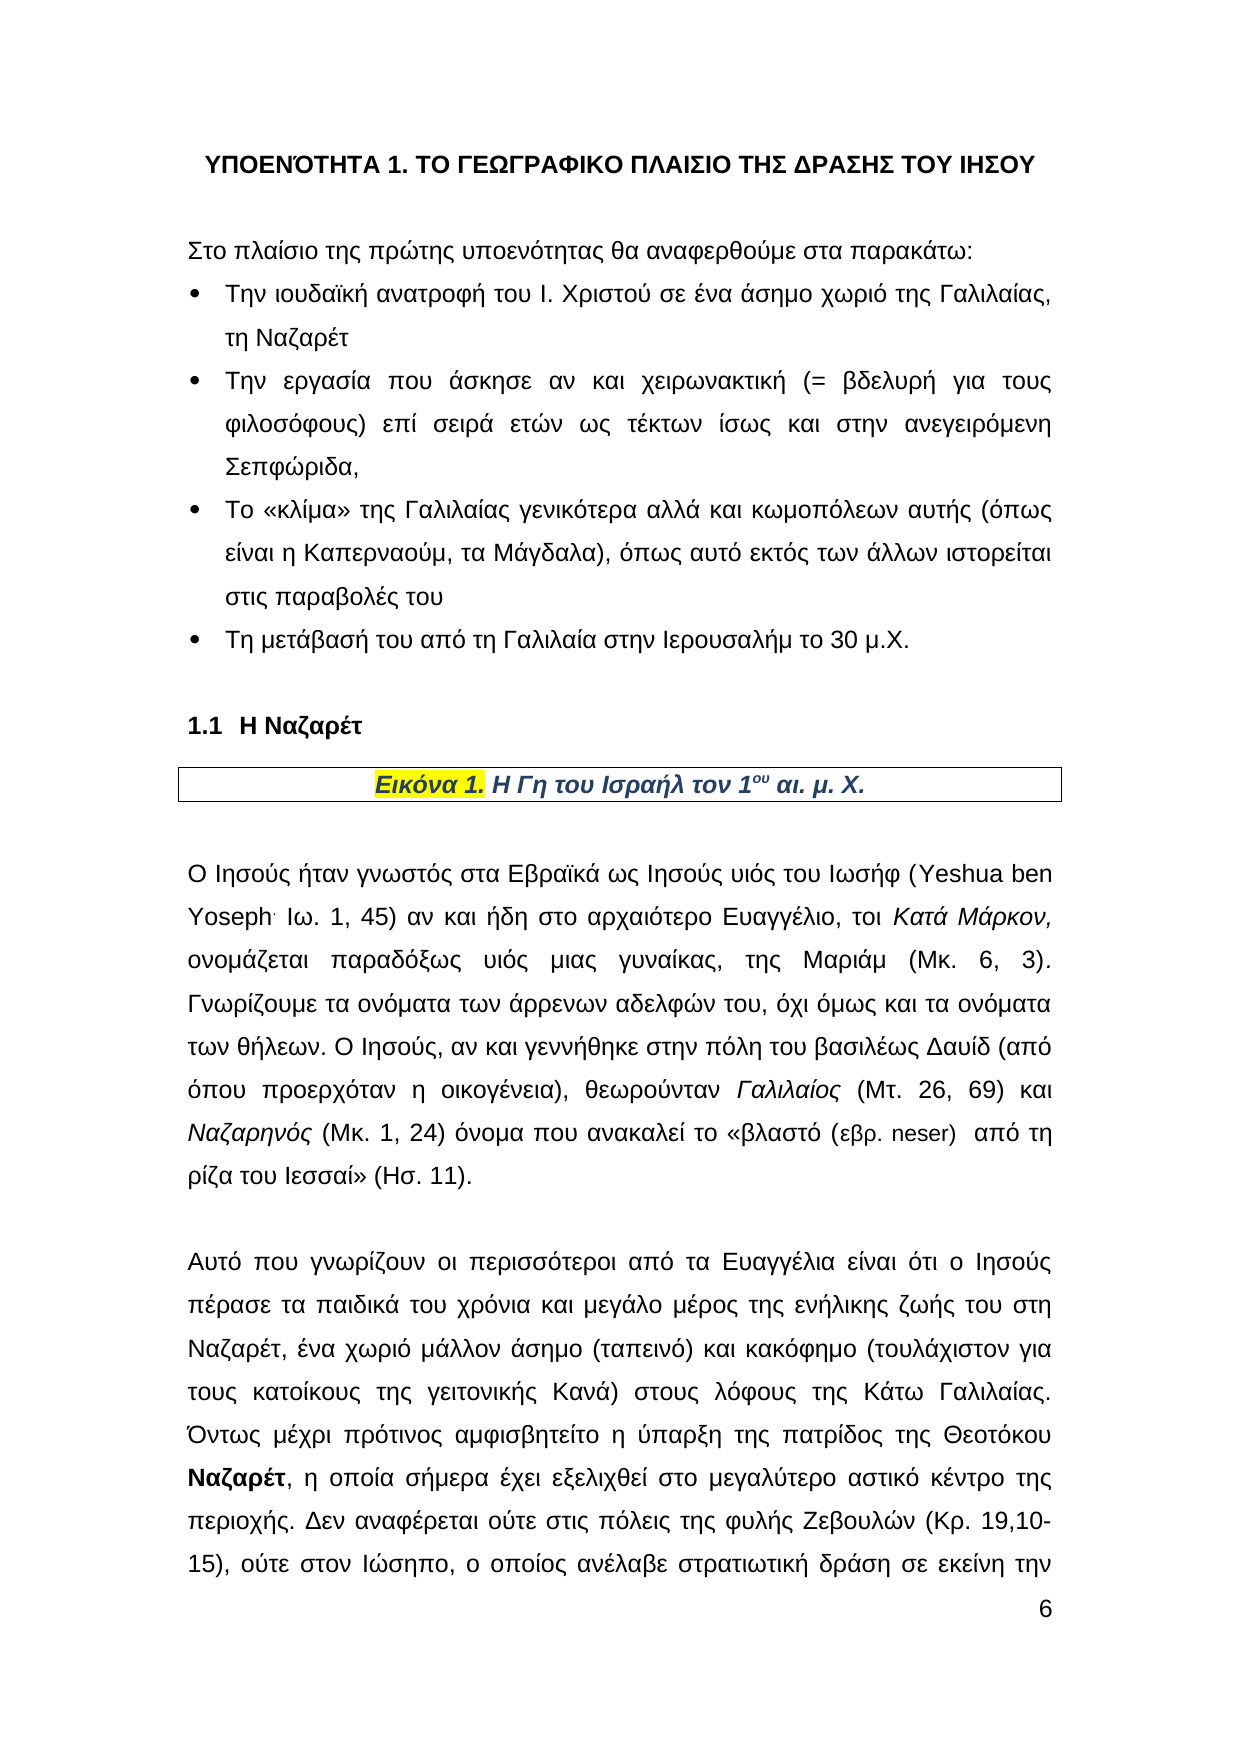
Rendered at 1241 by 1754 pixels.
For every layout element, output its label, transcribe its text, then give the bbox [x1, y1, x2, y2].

text Ο Ιησούς ήταν γνωστός στα Εβραϊκά ως Ιησούς υιός του Ιωσήφ (Yeshua ben Yoseph. Ιω. 1, 45) αν και ήδη στο αρχαιότερο Ευαγγέλιο, τοι Κατά Μάρκον, ονομάζεται παραδόξως υιός μιας γυναίκας, της Μαριάμ (Μκ. 6, 3). γνωρίζουμε τα ονόματα των άρρενων αδελφών του, όχι όμως και τα ονόματα των θήλεων. Ο Ιησούς, αν και γεννήθηκε στην πόλη του βασιλέως Δαυίδ (από όπου προερχόταν η οικογένεια), θεωρούνταν Γαλιλαίος (Μτ. 26, 69) και Ναζαρηνός (Μκ. 1, 24) όνομα που ανακαλεί το «βλαστό (εβρ. neser) από τη ρίζα του Ιεσσαί» (Ησ. 11). [187, 859, 1053, 1190]
text Την εργασία που άσκησε αν και χειρωνακτική (= βδελυρή για τους φιλοσόφους) επί σειρά ετών ως τέκτων ίσως και στην ανεγειρόμενη Σεπφώριδα, [190, 366, 1053, 481]
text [187, 1247, 1053, 1578]
subtitle Εικόνα 1. Η Γη του Ισραήλ τον 1ου αι. μ. Χ. [179, 768, 1061, 801]
text Το «κλίμα» της Γαλιλαίας γενικότερα αλλά και κωμοπόλεων αυτής (όπως είναι η Καπερναούμ, τα Μάγδαλα), όπως αυτό εκτός των άλλων ιστορείται στις παραβολές του [190, 495, 1053, 610]
text Την ιουδαϊκή ανατροφή του Ι. Χριστού σε ένα άσημο χωριό της Γαλιλαίας, τη Ναζαρέτ [190, 279, 1053, 351]
text Στο πλαίσιο της πρώτης υποενότητας θα αναφερθούμε στα παρακάτω: [187, 236, 1053, 265]
subtitle Υποενότητα 1. ΤΟ ΓΕΩΓΡΑΦΙΚΟ ΠΛΑΙΣΙΟ της ΔΡΑΣΗς ΤΟΥ ΙΗΣΟΥ [187, 150, 1053, 179]
text Τη μετάβασή του από τη Γαλιλαία στην Ιερουσαλήμ το 30 μ.Χ. [190, 625, 1053, 653]
subtitle Η Ναζαρέτ [187, 711, 1053, 740]
